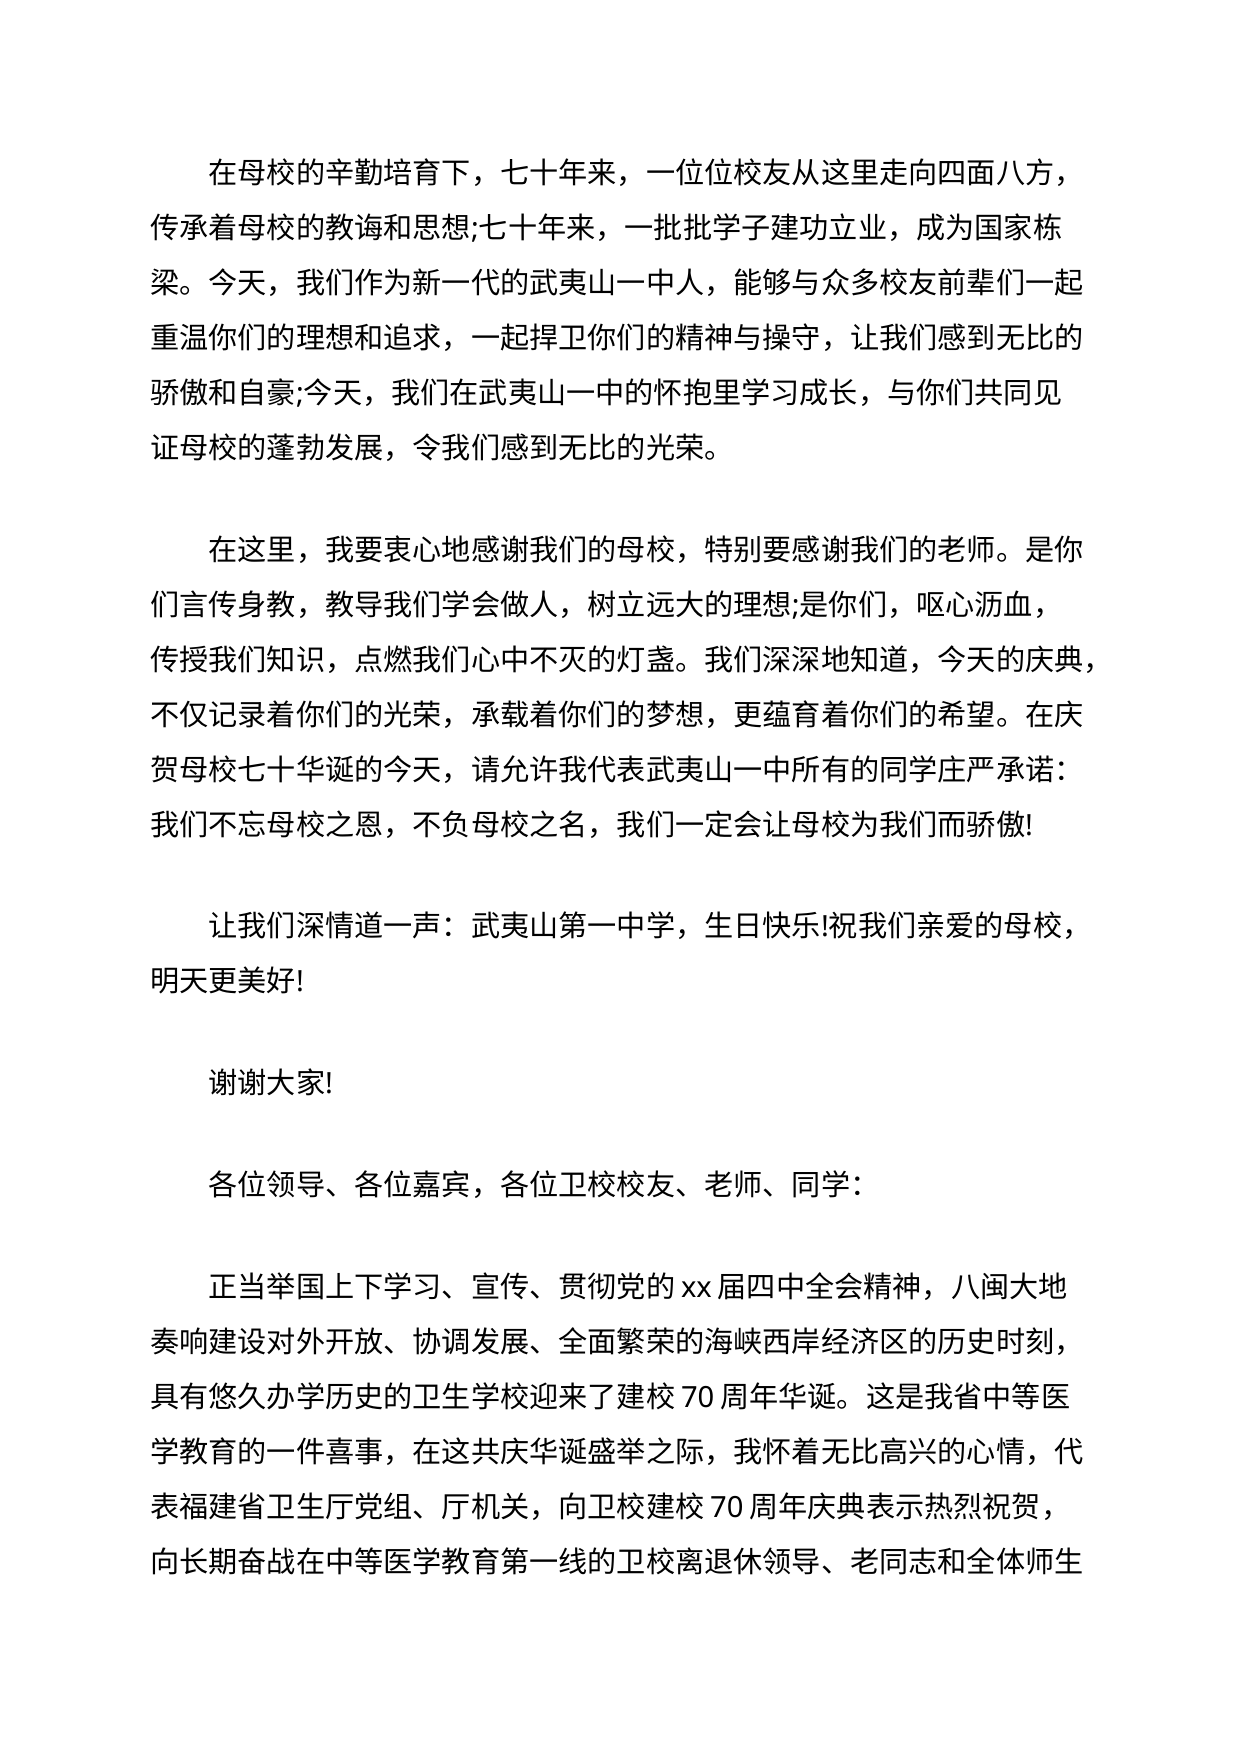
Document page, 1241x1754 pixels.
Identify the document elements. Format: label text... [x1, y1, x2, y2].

text 让我们深情道一声：武夷山第一中学，生日快乐!祝我们亲爱的母校，明天更美好! [150, 903, 1090, 1000]
text 各位领导、各位嘉宾，各位卫校校友、老师、同学： [150, 1162, 1090, 1204]
text 在这里，我要衷心地感谢我们的母校，特别要感谢我们的老师。是你们言传身教，教导我们学会做人，树立远大的理想;是你们，呕心沥血，传授我们知识，点燃我们心中不灭的灯盏。我们深深地知道，今天的庆典，不仅记录着你们的光荣，承载着你们的梦想，更蕴育着你们的希望。在庆贺母校七十华诞的今天，请允许我代表武夷山一中所有的同学庄严承诺：我们不忘母校之恩，不负母校之名，我们一定会让母校为我们而骄傲! [150, 526, 1090, 843]
text 谢谢大家! [150, 1060, 1090, 1102]
text 在母校的辛勤培育下，七十年来，一位位校友从这里走向四面八方，传承着母校的教诲和思想;七十年来，一批批学子建功立业，成为国家栋梁。今天，我们作为新一代的武夷山一中人，能够与众多校友前辈们一起重温你们的理想和追求，一起捍卫你们的精神与操守，让我们感到无比的骄傲和自豪;今天，我们在武夷山一中的怀抱里学习成长，与你们共同见证母校的蓬勃发展，令我们感到无比的光荣。 [150, 150, 1090, 467]
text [150, 1264, 1090, 1581]
